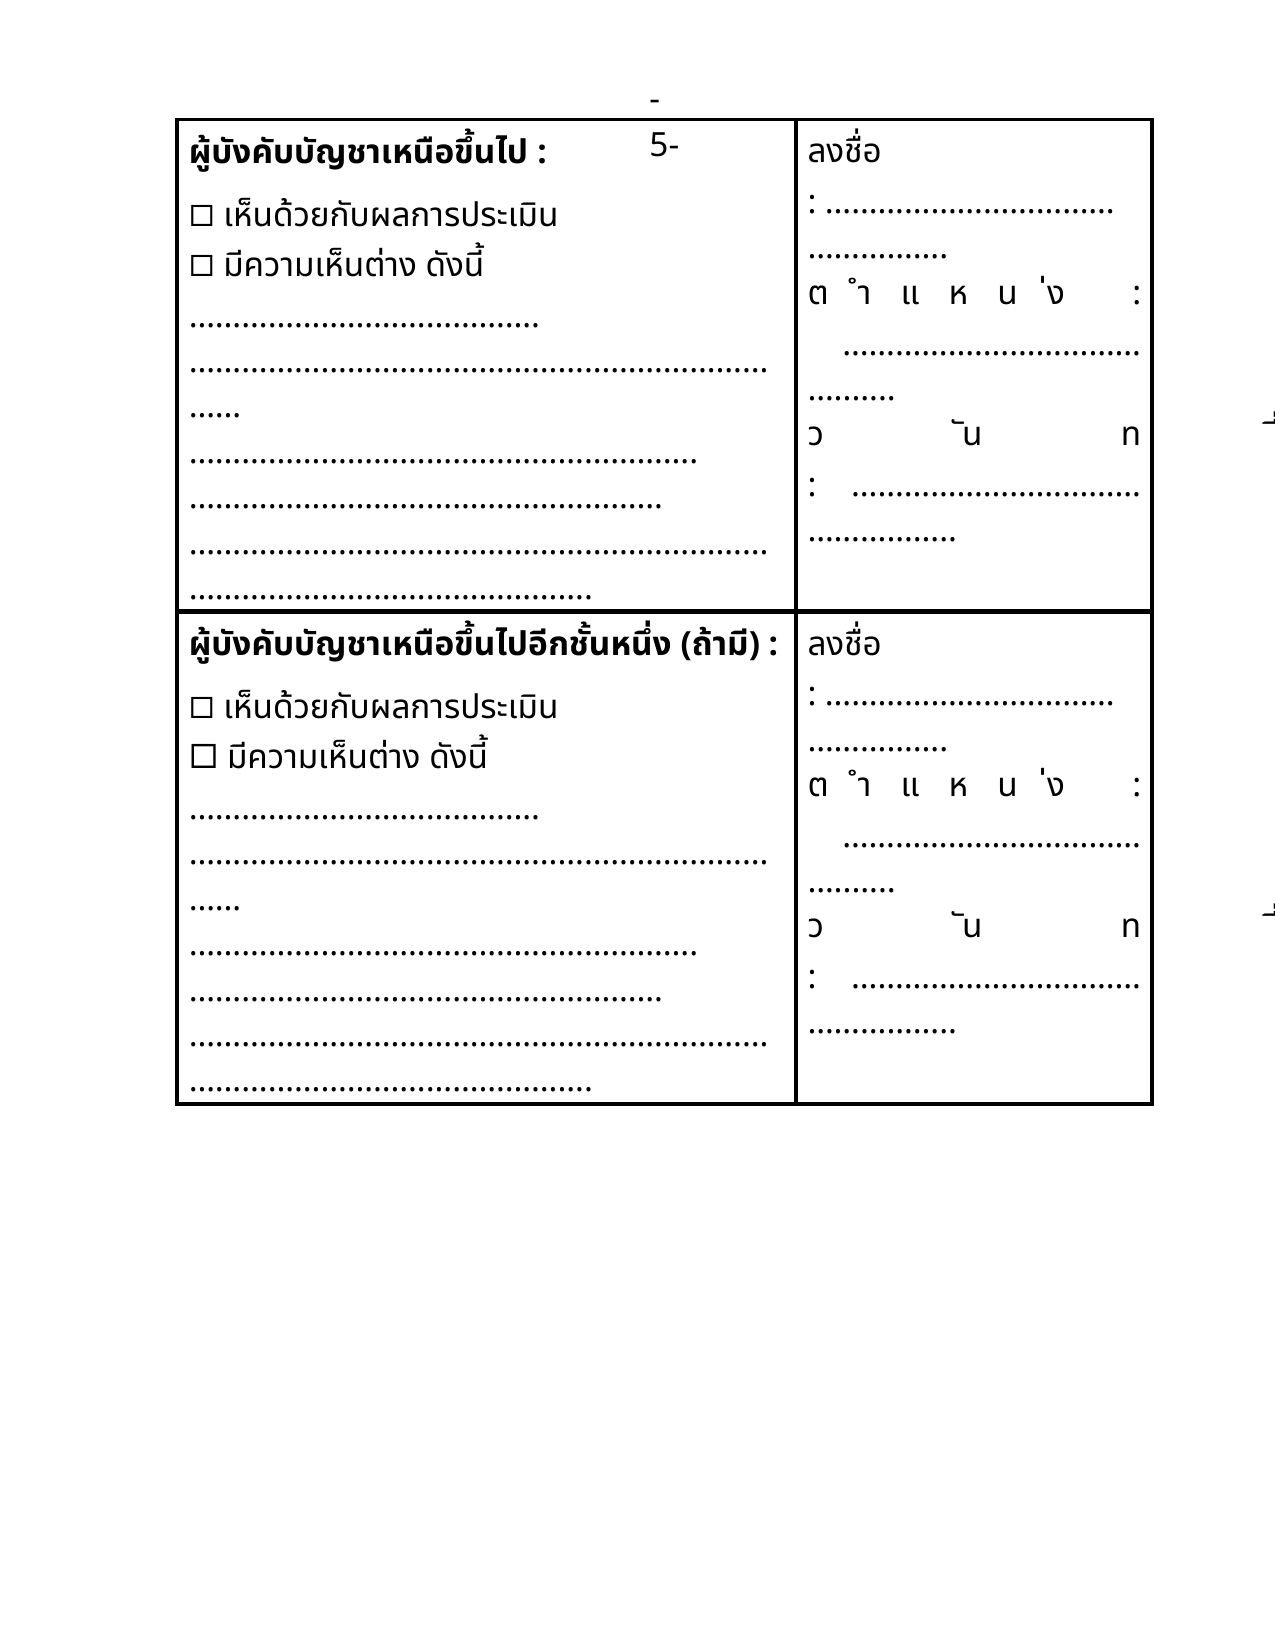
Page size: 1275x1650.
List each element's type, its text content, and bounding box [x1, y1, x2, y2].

table_header ผู้บังคับบัญชาเหนือขึ้นไป : เห็นด้วยกับผลการประเมิน มีความเห็นต่าง ดังนี้ ………………………………….……………………………………………………………… ………………………………………………….……………………………………………… …………………………………………………………………………………………………. [179, 121, 794, 609]
table_header ลงชื่อ : …………………………………………. ตําแหน่ง : ………….……………………..….. วันที่ : ………………………………………….. [798, 121, 1150, 609]
table_cell ลงชื่อ : …………………………………………. ตําแหน่ง : ………….……………………..….. วันที่ : ………………………………………….. [798, 614, 1150, 1102]
table_cell ผู้บังคับบัญชาเหนือขึ้นไปอีกชั้นหนึ่ง (ถ้ามี) : เห็นด้วยกับผลการประเมิน มีความเห็นต่าง ดังนี้ ………………………………….……………………………………………………………… ………………………………………………….……………………………………………… …………………………………………………………………………………………………. [179, 614, 794, 1102]
